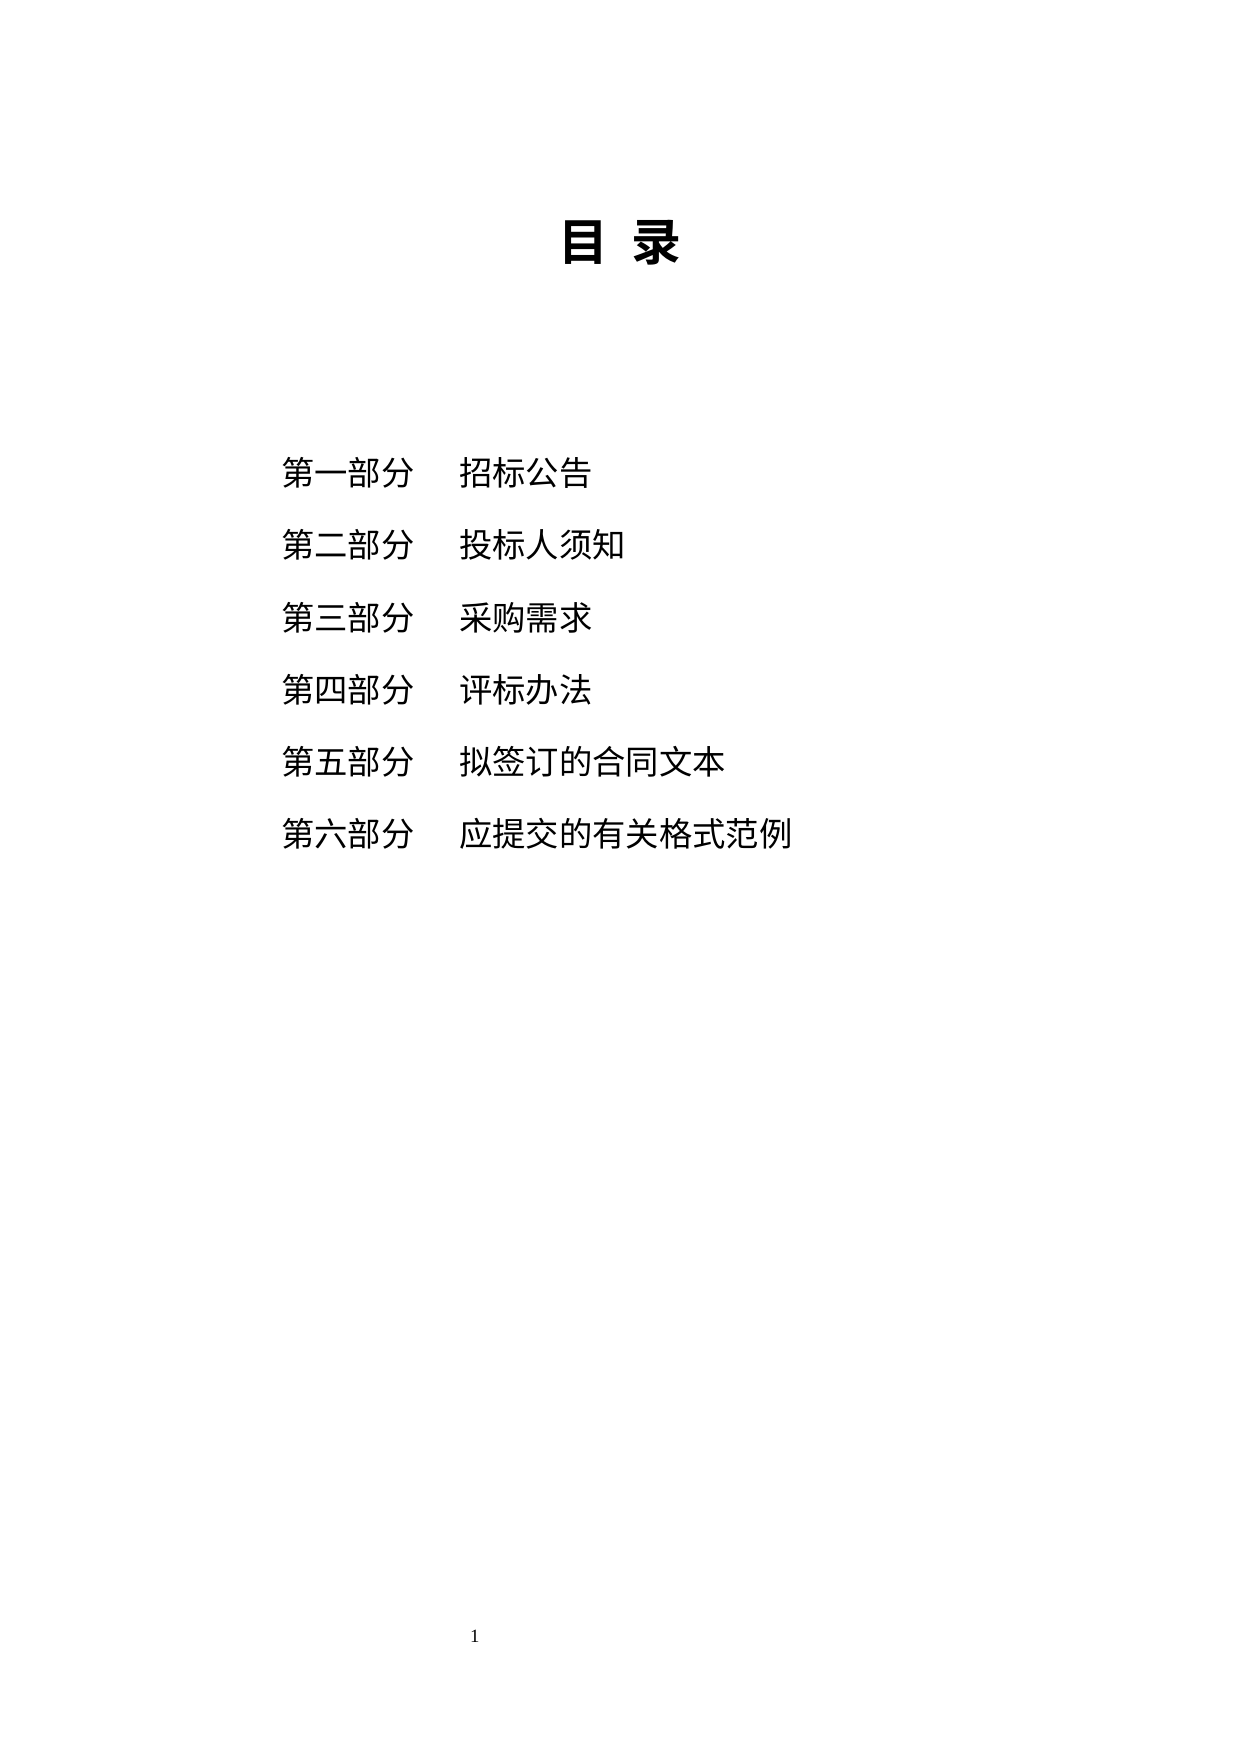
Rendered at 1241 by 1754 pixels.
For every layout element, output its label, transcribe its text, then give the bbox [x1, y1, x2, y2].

text 第六部分 应提交的有关格式范例 [148, 808, 1092, 856]
text 第一部分 招标公告 [148, 447, 1092, 495]
text 目 录 [148, 202, 1092, 274]
text 第五部分 拟签订的合同文本 [148, 736, 1092, 784]
text 第三部分 采购需求 [148, 591, 1092, 639]
text 第四部分 评标办法 [148, 664, 1092, 712]
text 第二部分 投标人须知 [148, 519, 1092, 567]
